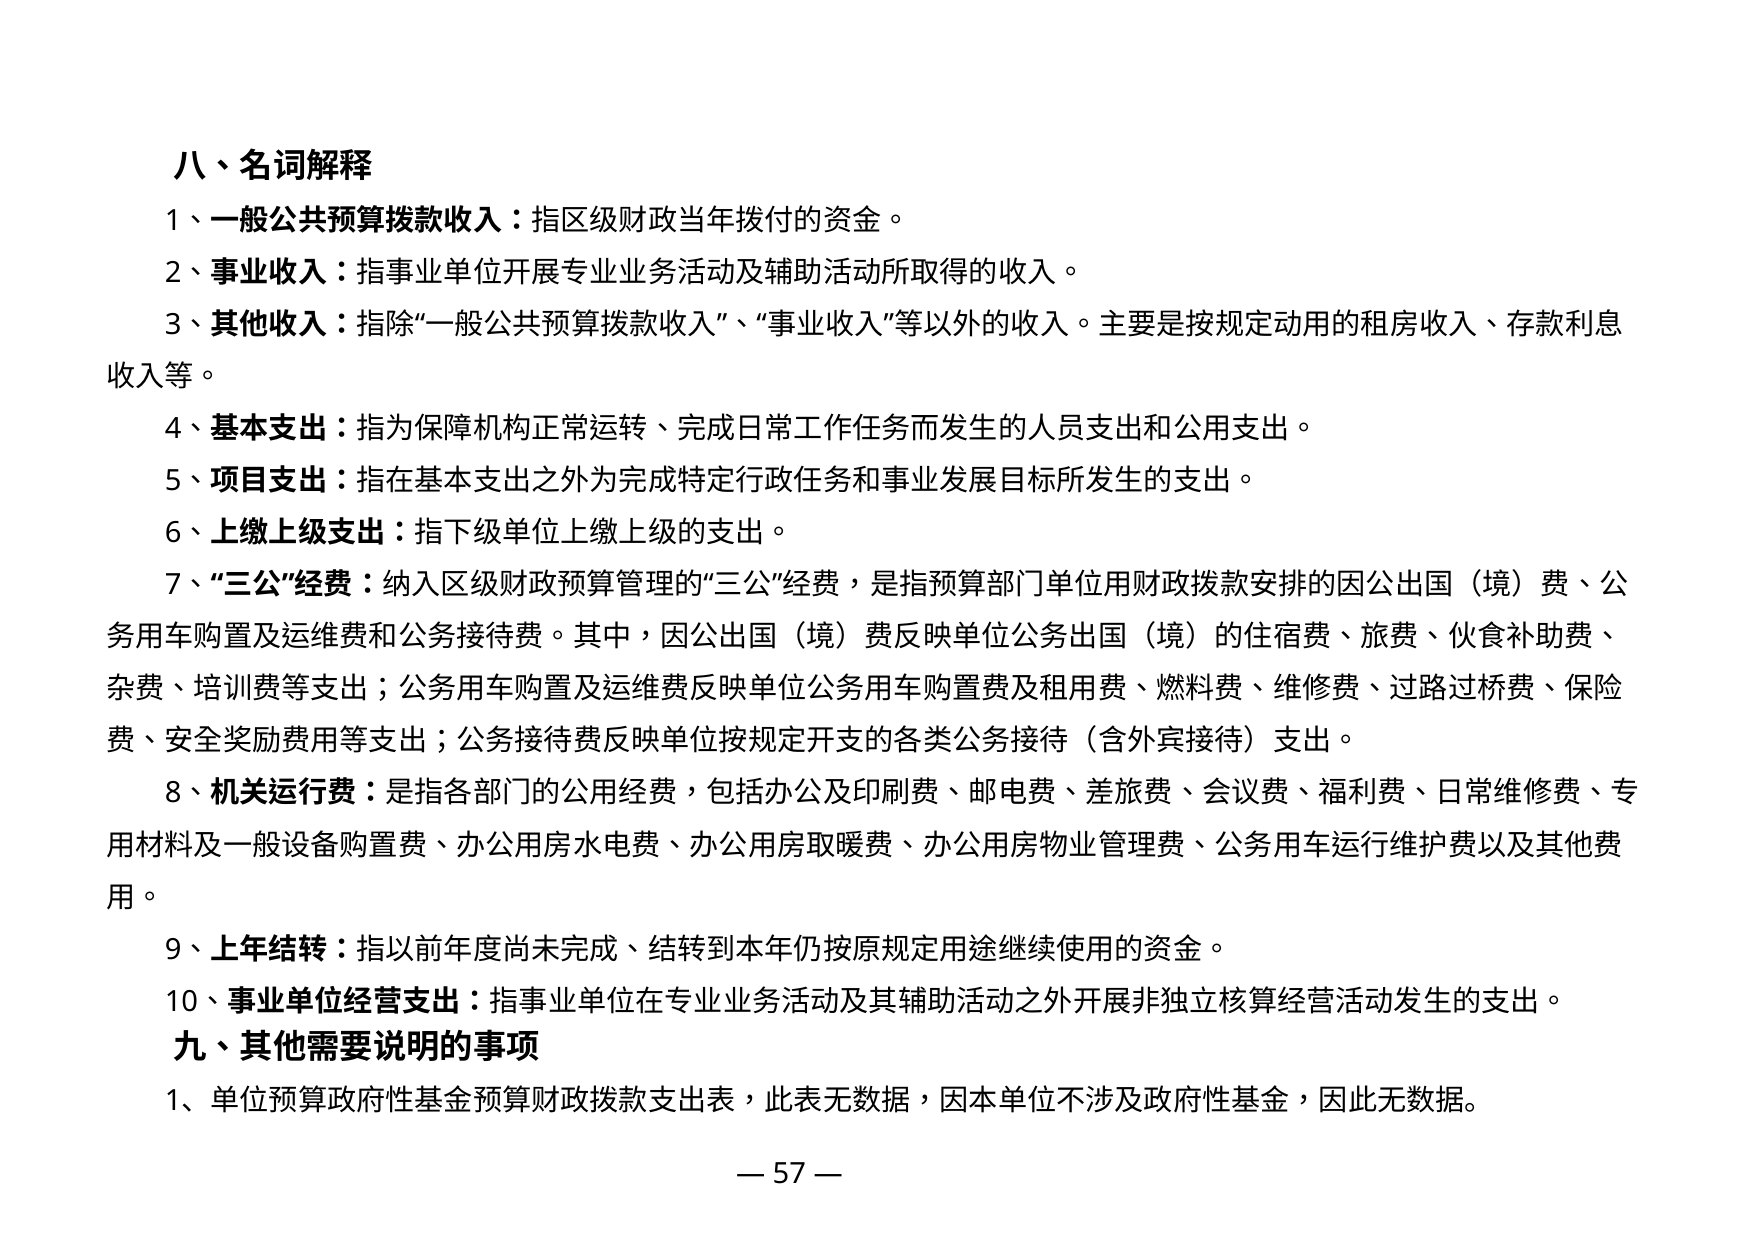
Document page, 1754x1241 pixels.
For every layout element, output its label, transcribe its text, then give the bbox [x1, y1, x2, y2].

text 九、其他需要说明的事项 [106, 1023, 1648, 1068]
text 1、单位预算政府性基金预算财政拨款支出表，此表无数据，因本单位不涉及政府性基金，因此无数据。 [106, 1069, 1648, 1121]
text 9、上年结转：指以前年度尚未完成、结转到本年仍按原规定用途继续使用的资金。 [106, 917, 1648, 969]
text 8、机关运行费：是指各部门的公用经费，包括办公及印刷费、邮电费、差旅费、会议费、福利费、日常维修费、专用材料及一般设备购置费、办公用房水电费、办公用房取暖费、办公用房物业管理费、公务用车运行维护费以及其他费用。 [106, 761, 1648, 917]
text 5、项目支出：指在基本支出之外为完成特定行政任务和事业发展目标所发生的支出。 [106, 449, 1648, 501]
text 7、“三公”经费：纳入区级财政预算管理的“三公”经费，是指预算部门单位用财政拨款安排的因公出国（境）费、公务用车购置及运维费和公务接待费。其中，因公出国（境）费反映单位公务出国（境）的住宿费、旅费、伙食补助费、杂费、培训费等支出；公务用车购置及运维费反映单位公务用车购置费及租用费、燃料费、维修费、过路过桥费、保险费、安全奖励费用等支出；公务接待费反映单位按规定开支的各类公务接待（含外宾接待）支出。 [106, 553, 1648, 761]
text 3、其他收入：指除“一般公共预算拨款收入”、“事业收入”等以外的收入。主要是按规定动用的租房收入、存款利息收入等。 [106, 292, 1648, 397]
text 4、基本支出：指为保障机构正常运转、完成日常工作任务而发生的人员支出和公用支出。 [106, 397, 1648, 449]
text 1、一般公共预算拨款收入：指区级财政当年拨付的资金。 [106, 188, 1648, 240]
text 八、名词解释 [106, 142, 1648, 187]
text 10、事业单位经营支出：指事业单位在专业业务活动及其辅助活动之外开展非独立核算经营活动发生的支出。 [106, 969, 1648, 1022]
text 2、事业收入：指事业单位开展专业业务活动及辅助活动所取得的收入。 [106, 240, 1648, 292]
text 6、上缴上级支出：指下级单位上缴上级的支出。 [106, 501, 1648, 553]
